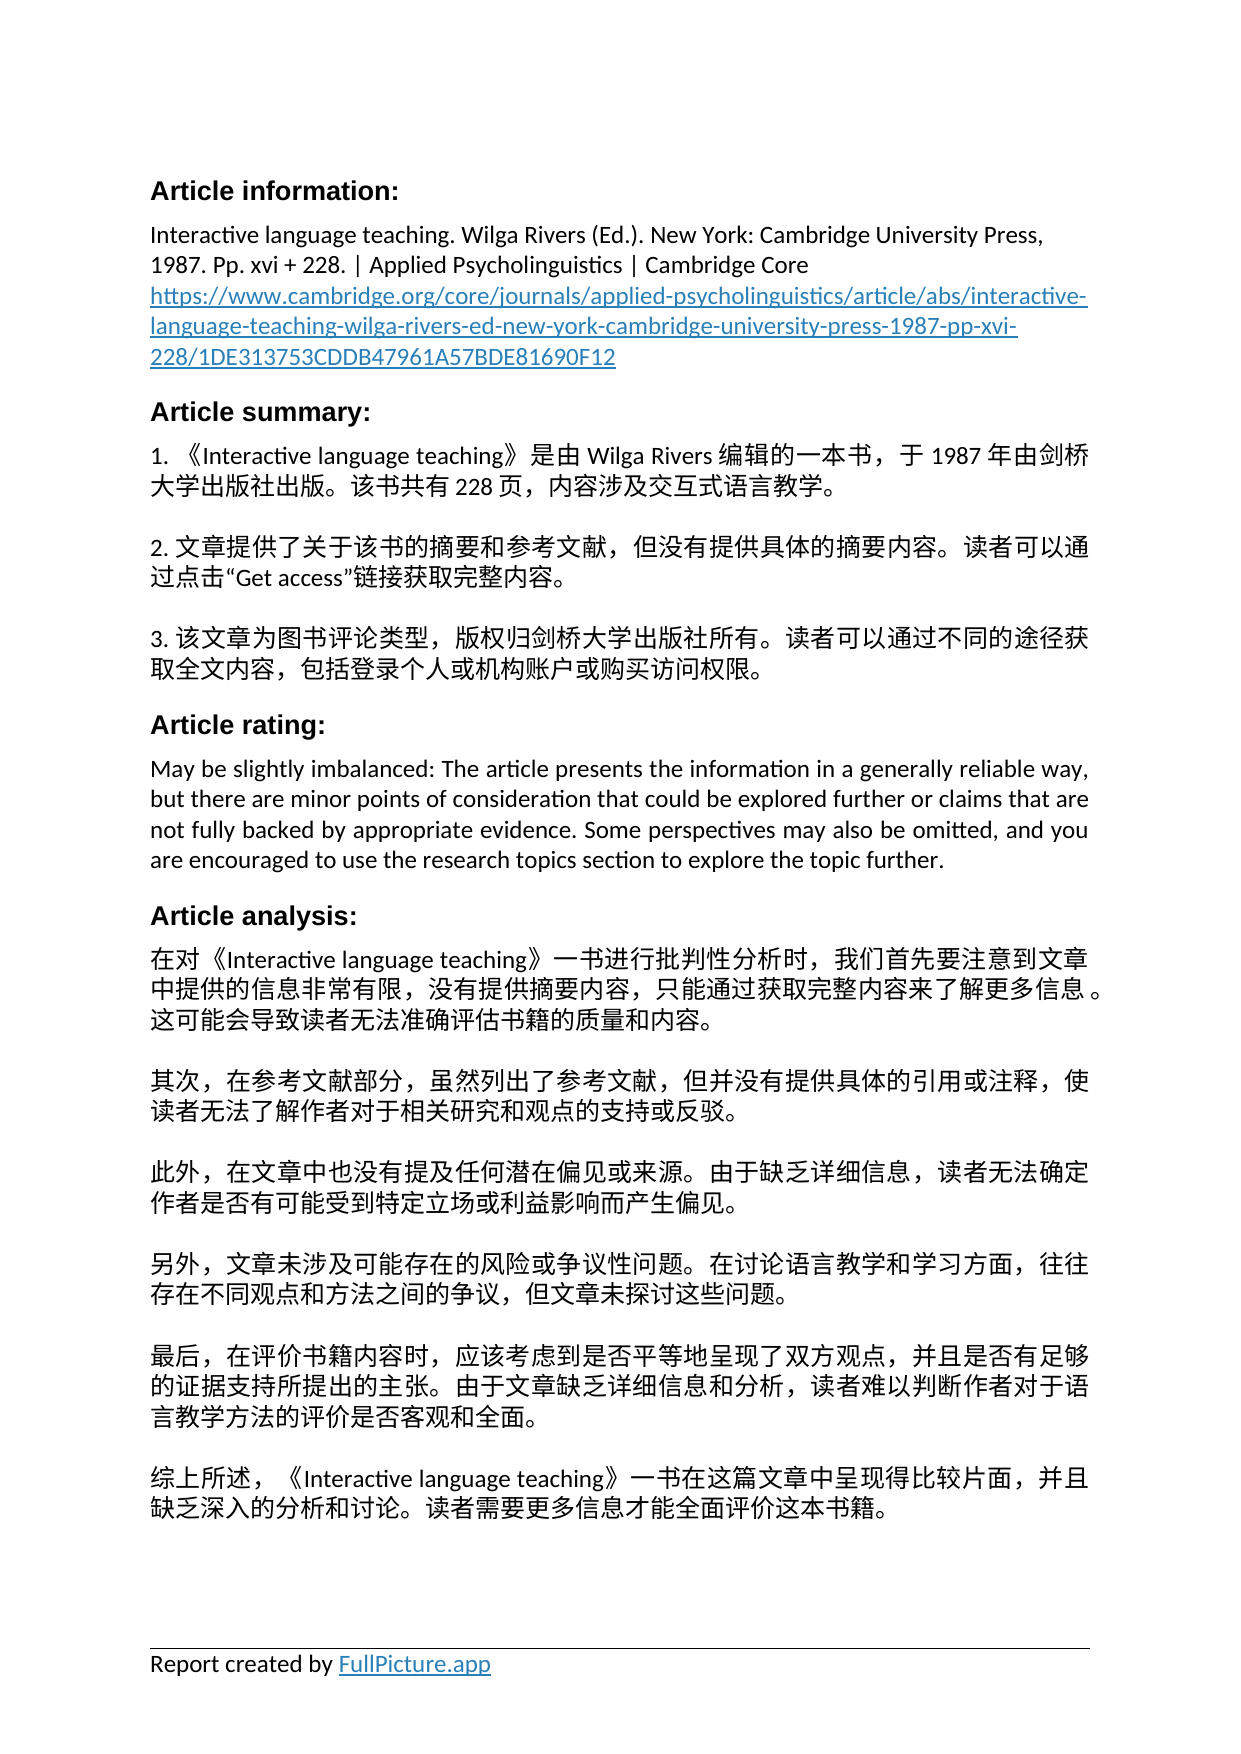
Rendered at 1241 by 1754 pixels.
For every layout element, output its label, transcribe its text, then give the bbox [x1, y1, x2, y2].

text May be slightly imbalanced: The article presents the information in a generally reliable way, but there are minor points of consideration that could be explored further or claims that are not fully backed by appropriate evidence. Some perspectives may also be omitted, and you are encouraged to use the research topics section to explore the topic further. [150, 753, 1090, 875]
text 在对《Interactive language teaching》一书进行批判性分析时，我们首先要注意到文章中提供的信息非常有限，没有提供摘要内容，只能通过获取完整内容来了解更多信息。这可能会导致读者无法准确评估书籍的质量和内容。 [150, 944, 1090, 1035]
text 另外，文章未涉及可能存在的风险或争议性问题。在讨论语言教学和学习方面，往往存在不同观点和方法之间的争议，但文章未探讨这些问题。 [150, 1249, 1090, 1310]
text 综上所述，《Interactive language teaching》一书在这篇文章中呈现得比较片面，并且缺乏深入的分析和讨论。读者需要更多信息才能全面评价这本书籍。 [150, 1463, 1090, 1524]
subtitle Article information: [150, 175, 1090, 206]
text 2. 文章提供了关于该书的摘要和参考文献，但没有提供具体的摘要内容。读者可以通过点击“Get access”链接获取完整内容。 [150, 532, 1090, 593]
text 其次，在参考文献部分，虽然列出了参考文献，但并没有提供具体的引用或注释，使读者无法了解作者对于相关研究和观点的支持或反驳。 [150, 1066, 1090, 1127]
text 1. 《Interactive language teaching》是由Wilga Rivers编辑的一本书，于1987年由剑桥大学出版社出版。该书共有228页，内容涉及交互式语言教学。 [150, 440, 1090, 501]
subtitle Article summary: [150, 396, 1090, 428]
text 3. 该文章为图书评论类型，版权归剑桥大学出版社所有。读者可以通过不同的途径获取全文内容，包括登录个人或机构账户或购买访问权限。 [150, 623, 1090, 684]
text Interactive language teaching. Wilga Rivers (Ed.). New York: Cambridge University Press, 1987. Pp. xvi + 228. | Applied Psycholinguistics | Cambridge Corehttps://www.cambridge.org/core/journals/applied-psycholinguistics/article/abs/interactive-language-teaching-wilga-rivers-ed-new-york-cambridge-university-press-1987-pp-xvi-228/1DE313753CDDB47961A57BDE81690F12 [150, 219, 1090, 371]
subtitle Article rating: [150, 709, 1090, 741]
subtitle Article analysis: [150, 900, 1090, 931]
text 最后，在评价书籍内容时，应该考虑到是否平等地呈现了双方观点，并且是否有足够的证据支持所提出的主张。由于文章缺乏详细信息和分析，读者难以判断作者对于语言教学方法的评价是否客观和全面。 [150, 1341, 1090, 1432]
text 此外，在文章中也没有提及任何潜在偏见或来源。由于缺乏详细信息，读者无法确定作者是否有可能受到特定立场或利益影响而产生偏见。 [150, 1157, 1090, 1218]
